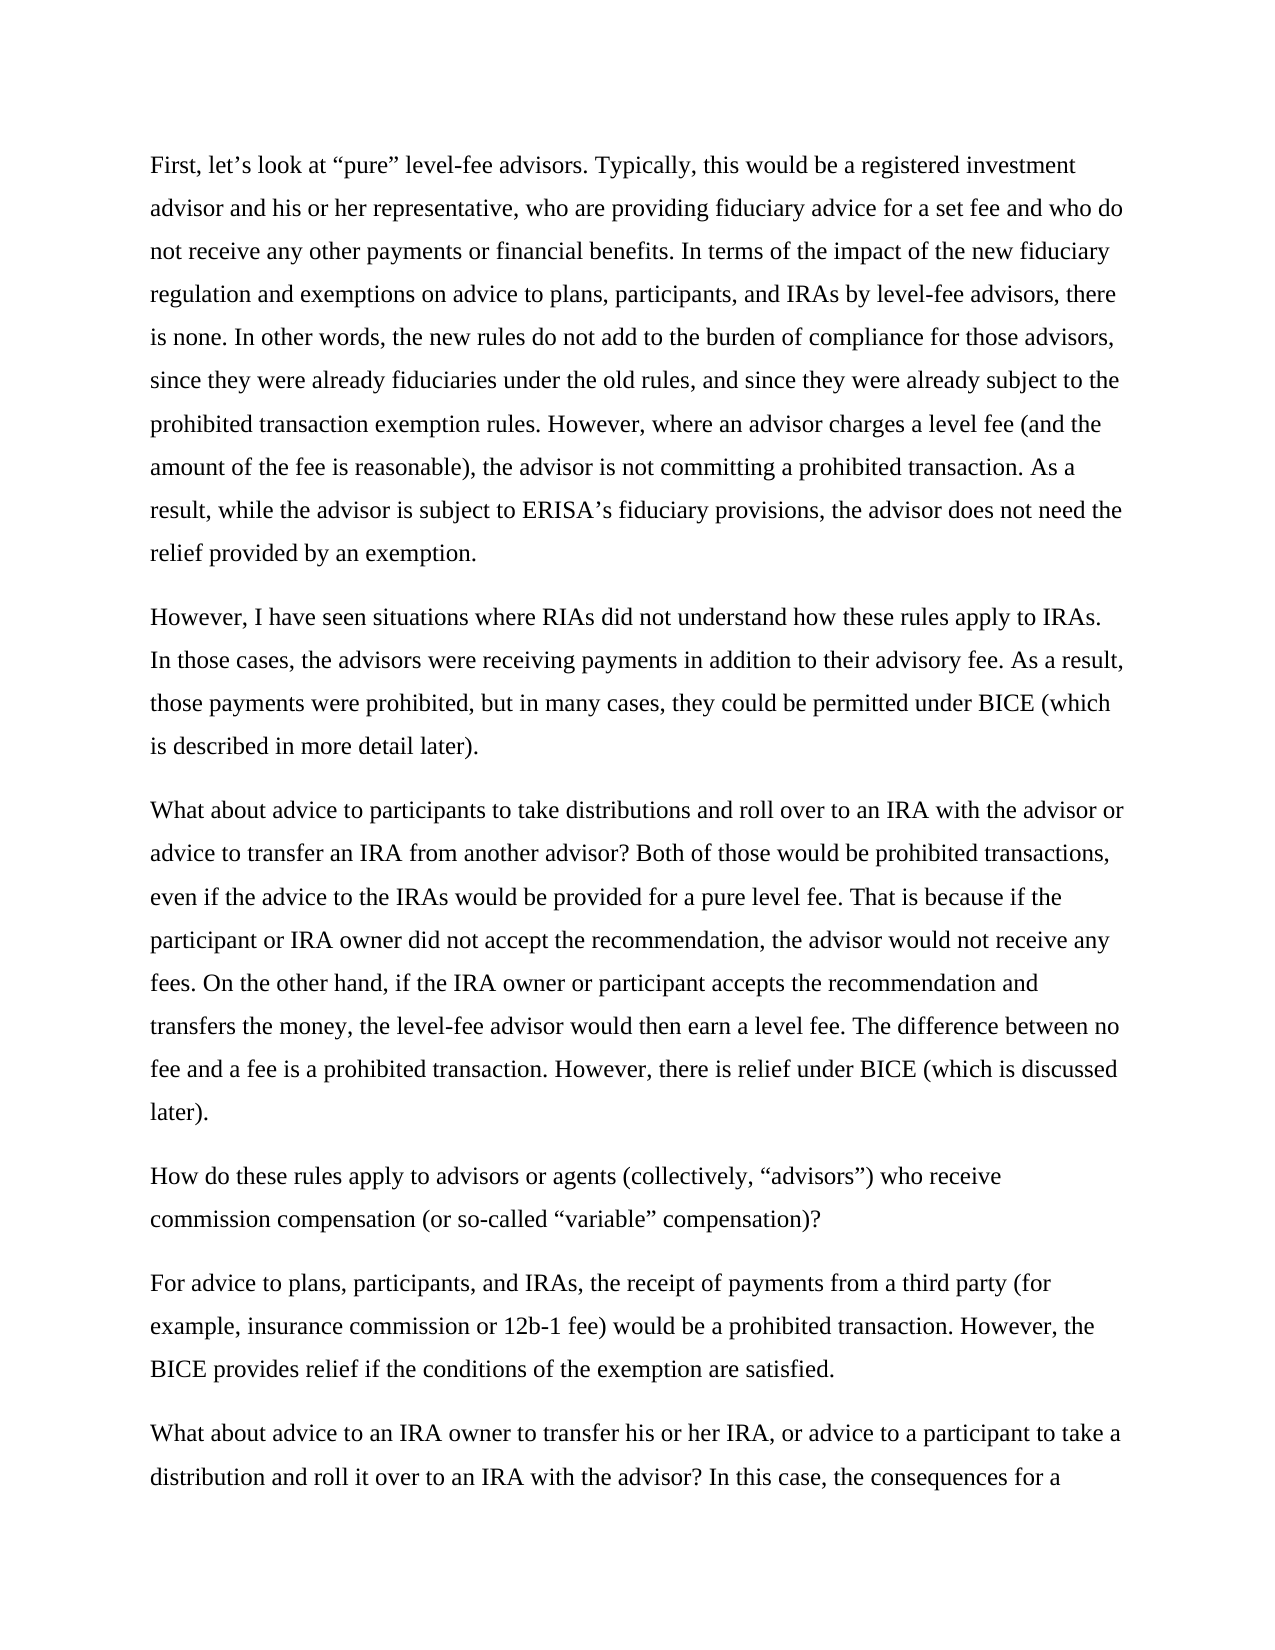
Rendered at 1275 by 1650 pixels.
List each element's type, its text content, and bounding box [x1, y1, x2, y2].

text How do these rules apply to advisors or agents (collectively, “advisors”) who receive commission compensation (or so-called “variable” compensation)? [150, 1161, 1125, 1233]
text However, I have seen situations where RIAs did not understand how these rules apply to IRAs. In those cases, the advisors were receiving payments in addition to their advisory fee. As a result, those payments were prohibited, but in many cases, they could be permitted under BICE (which is described in more detail later). [150, 602, 1125, 760]
text What about advice to participants to take distributions and roll over to an IRA with the advisor or advice to transfer an IRA from another advisor? Both of those would be prohibited transactions, even if the advice to the IRAs would be provided for a pure level fee. That is because if the participant or IRA owner did not accept the recommendation, the advisor would not receive any fees. On the other hand, if the IRA owner or participant accepts the recommendation and transfers the money, the level-fee advisor would then earn a level fee. The difference between no fee and a fee is a prohibited transaction. However, there is relief under BICE (which is discussed later). [150, 795, 1125, 1126]
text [150, 1418, 1125, 1490]
text For advice to plans, participants, and IRAs, the receipt of payments from a third party (for example, insurance commission or 12b-1 fee) would be a prohibited transaction. However, the BICE provides relief if the conditions of the exemption are satisfied. [150, 1268, 1125, 1383]
text First, let’s look at “pure” level-fee advisors. Typically, this would be a registered investment advisor and his or her representative, who are providing fiduciary advice for a set fee and who do not receive any other payments or financial benefits. In terms of the impact of the new fiduciary regulation and exemptions on advice to plans, participants, and IRAs by level-fee advisors, there is none. In other words, the new rules do not add to the burden of compliance for those advisors, since they were already fiduciaries under the old rules, and since they were already subject to the prohibited transaction exemption rules. However, where an advisor charges a level fee (and the amount of the fee is reasonable), the advisor is not committing a prohibited transaction. As a result, while the advisor is subject to ERISA’s fiduciary provisions, the advisor does not need the relief provided by an exemption. [150, 150, 1125, 567]
